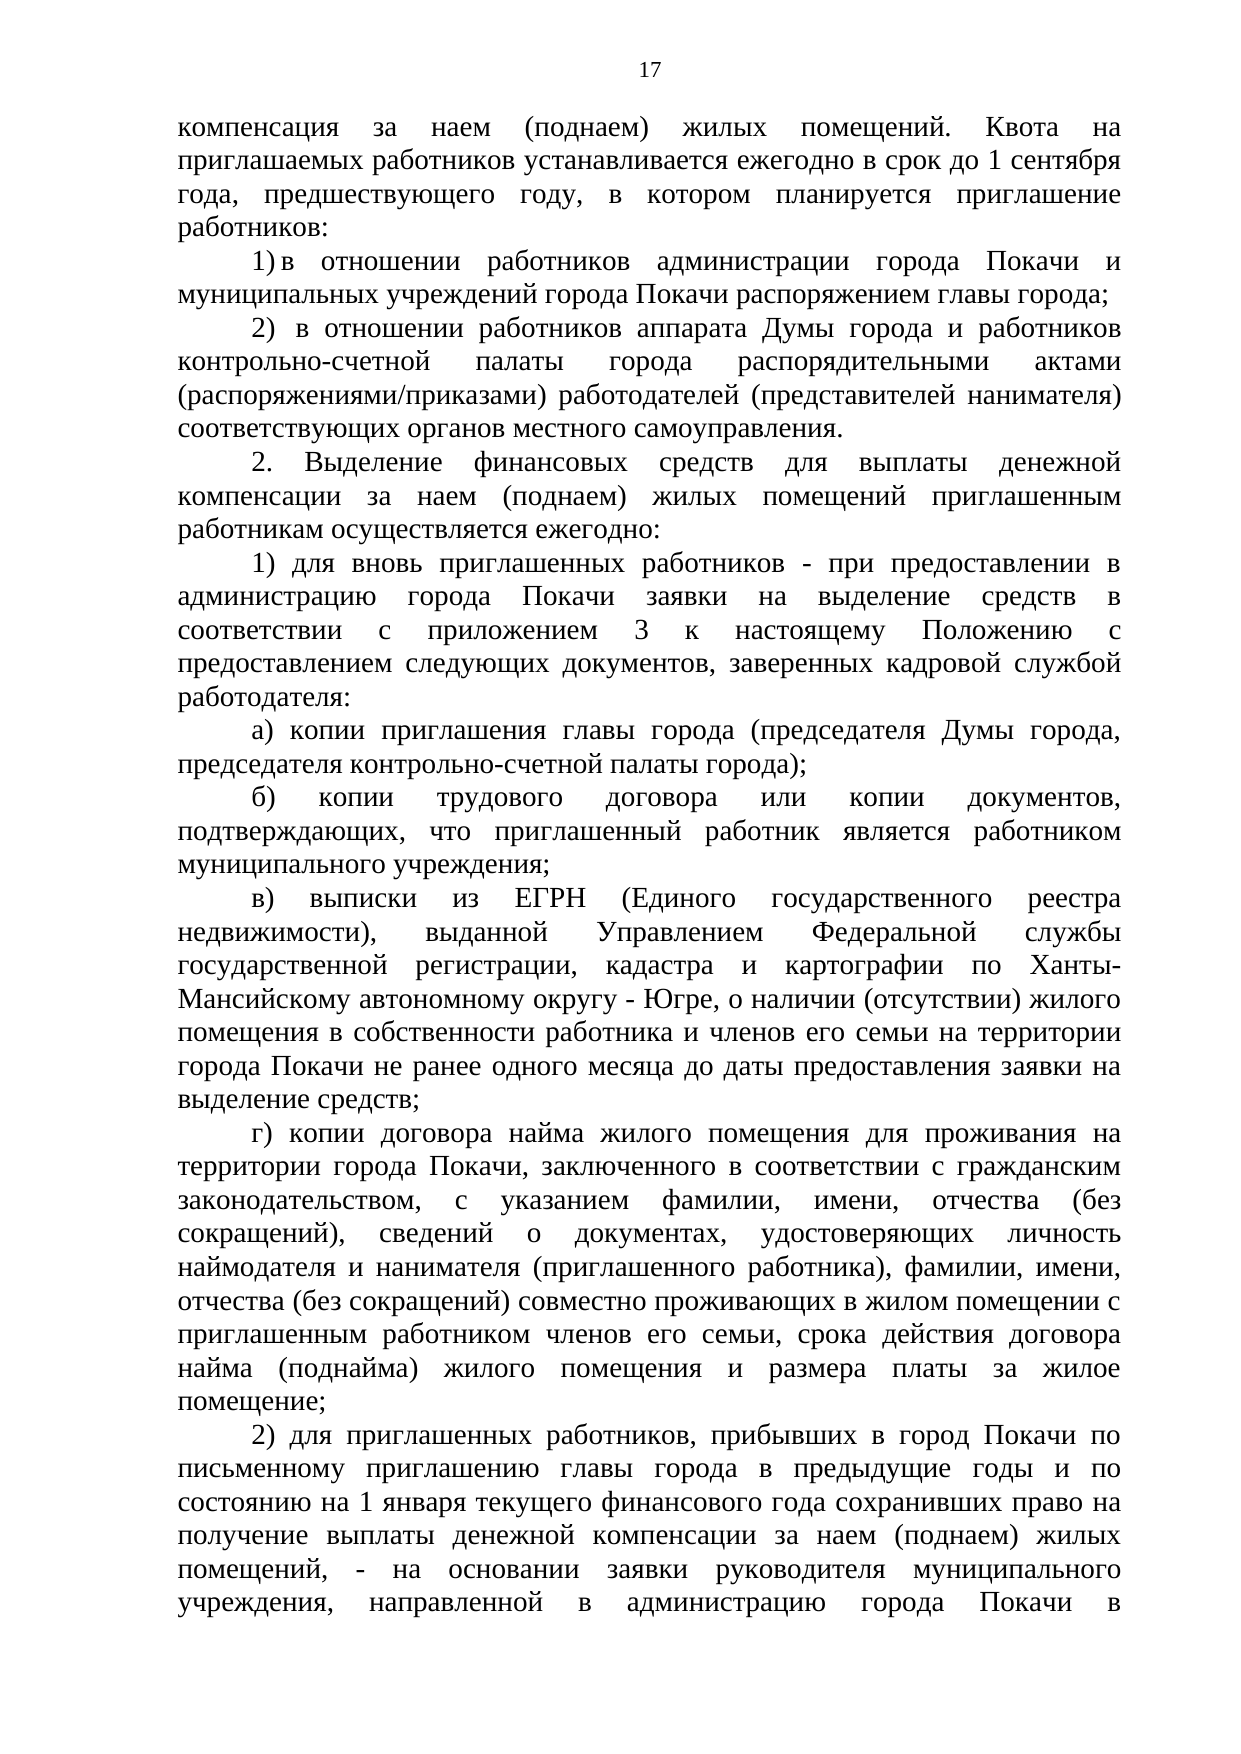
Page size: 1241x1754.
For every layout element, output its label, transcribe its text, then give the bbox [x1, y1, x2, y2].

text 1) для вновь приглашенных работников - при предоставлении в администрацию города Покачи заявки на выделение средств в соответствии с приложением 3 к настоящему Положению с предоставлением следующих документов, заверенных кадровой службой работодателя: [177, 545, 1122, 712]
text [177, 1417, 1122, 1618]
text в) выписки из ЕГРН (Единого государственного реестра недвижимости), выданной Управлением Федеральной службы государственной регистрации, кадастра и картографии по Ханты-Мансийскому автономному округу - Югре, о наличии (отсутствии) жилого помещения в собственности работника и членов его семьи на территории города Покачи не ранее одного месяца до даты предоставления заявки на выделение средств; [177, 880, 1122, 1115]
text б) копии трудового договора или копии документов, подтверждающих, что приглашенный работник является работником муниципального учреждения; [177, 779, 1122, 880]
list в отношении работников аппарата Думы города и работников контрольно-счетной палаты города распорядительными актами (распоряжениями/приказами) работодателей (представителей нанимателя) соответствующих органов местного самоуправления. [177, 310, 1122, 444]
text 2. Выделение финансовых средств для выплаты денежной компенсации за наем (поднаем) жилых помещений приглашенным работникам осуществляется ежегодно: [177, 444, 1122, 545]
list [177, 109, 1122, 243]
text г) копии договора найма жилого помещения для проживания на территории города Покачи, заключенного в соответствии с гражданским законодательством, с указанием фамилии, имени, отчества (без сокращений), сведений о документах, удостоверяющих личность наймодателя и нанимателя (приглашенного работника), фамилии, имени, отчества (без сокращений) совместно проживающих в жилом помещении с приглашенным работником членов его семьи, срока действия договора найма (поднайма) жилого помещения и размера платы за жилое помещение; [177, 1115, 1122, 1417]
text а) копии приглашения главы города (председателя Думы города, председателя контрольно-счетной палаты города); [177, 712, 1122, 779]
list в отношении работников администрации города Покачи и муниципальных учреждений города Покачи распоряжением главы города; [177, 243, 1122, 310]
